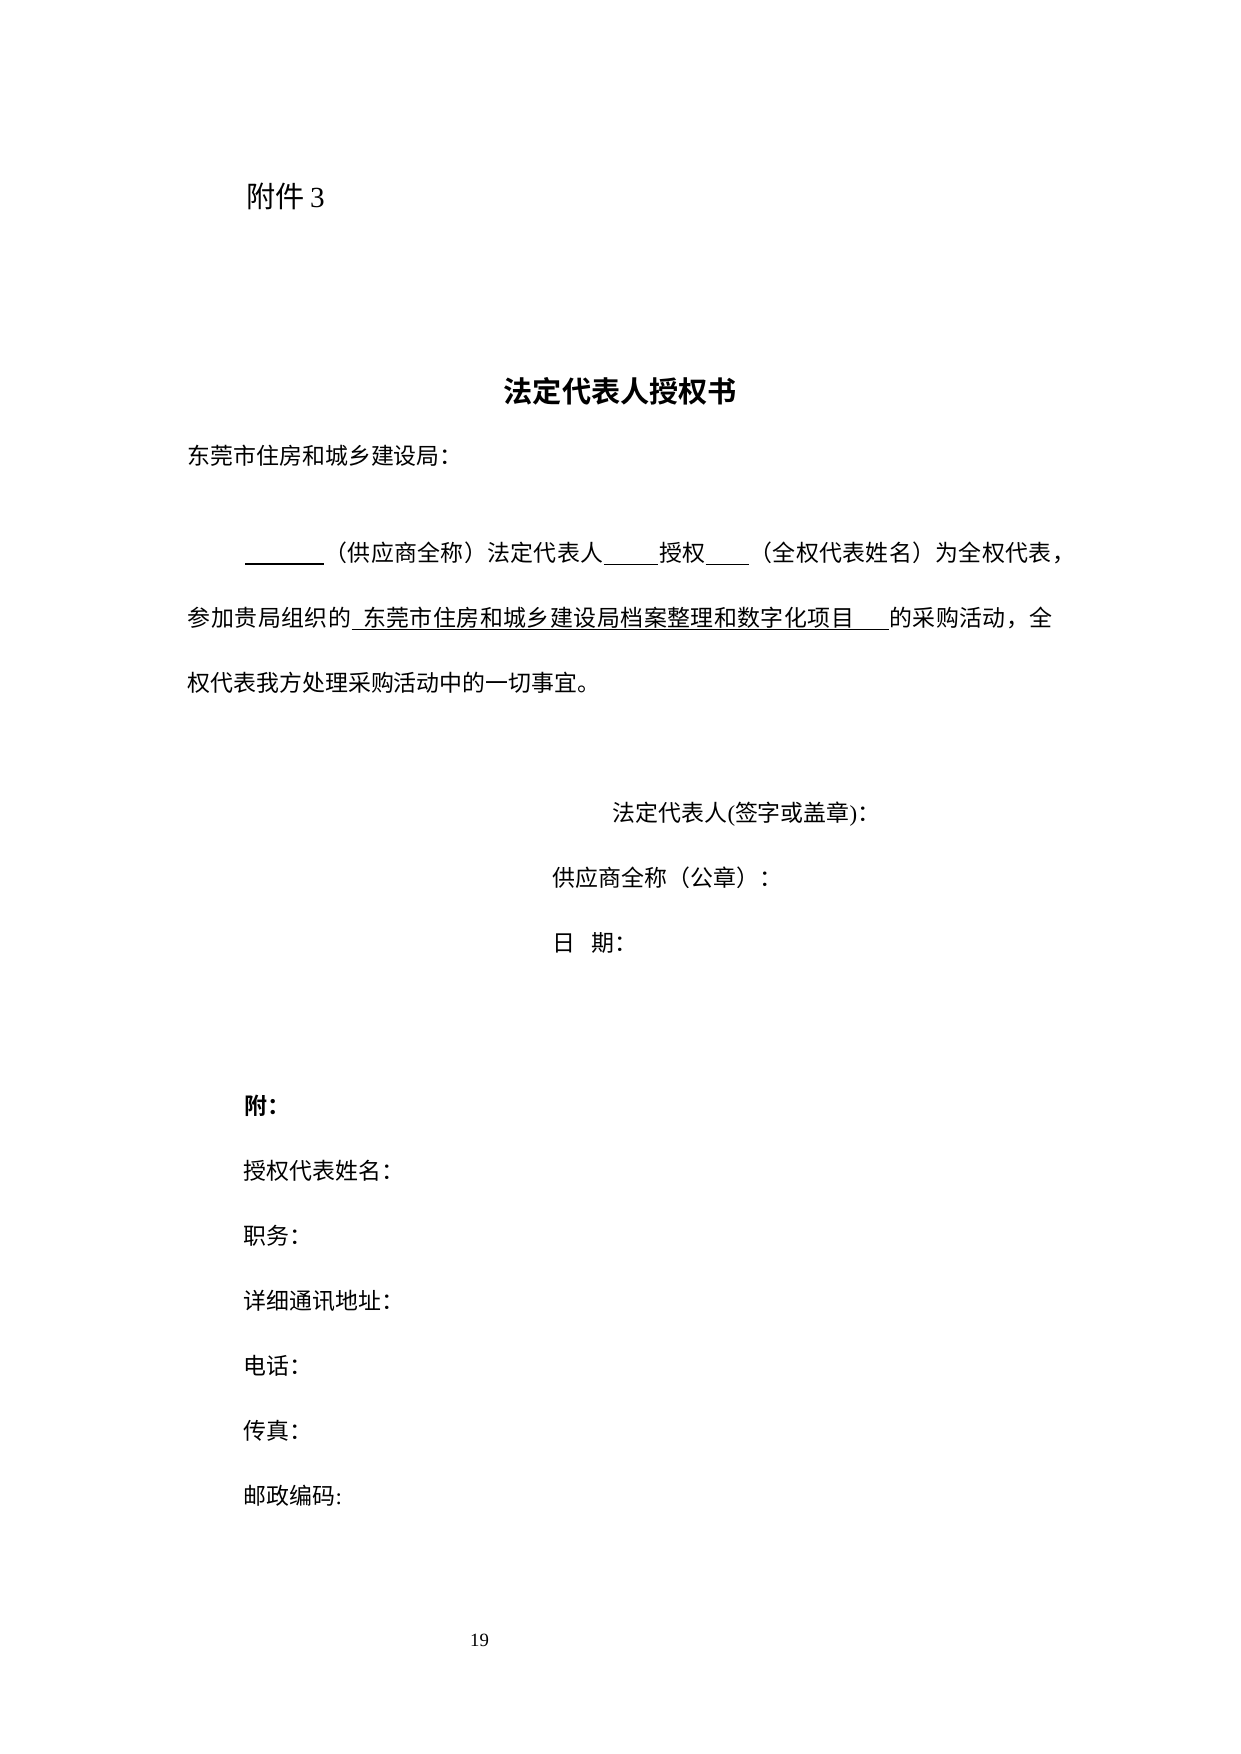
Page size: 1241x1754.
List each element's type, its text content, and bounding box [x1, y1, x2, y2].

text 电话： [187, 1332, 1053, 1397]
text 供应商全称（公章）： [187, 844, 1053, 909]
text 附件3 [187, 162, 1053, 227]
text 附： [187, 1072, 1053, 1137]
text 传真： [187, 1397, 1053, 1462]
text 详细通讯地址： [187, 1267, 1053, 1332]
text 授权代表姓名： [187, 1137, 1053, 1202]
text 法定代表人授权书 [187, 357, 1053, 422]
text 法定代表人(签字或盖章)： [187, 779, 1053, 844]
text 东莞市住房和城乡建设局： [187, 422, 1053, 487]
text 职务： [187, 1202, 1053, 1267]
text 邮政编码: [187, 1462, 1053, 1527]
text （供应商全称）法定代表人 授权 （全权代表姓名）为全权代表，参加贵局组织的 东莞市住房和城乡建设局档案整理和数字化项目 的采购活动，全权代表我方处理采购活动中的一切事宜。 [187, 519, 1053, 714]
text 日 期： [187, 909, 1053, 974]
